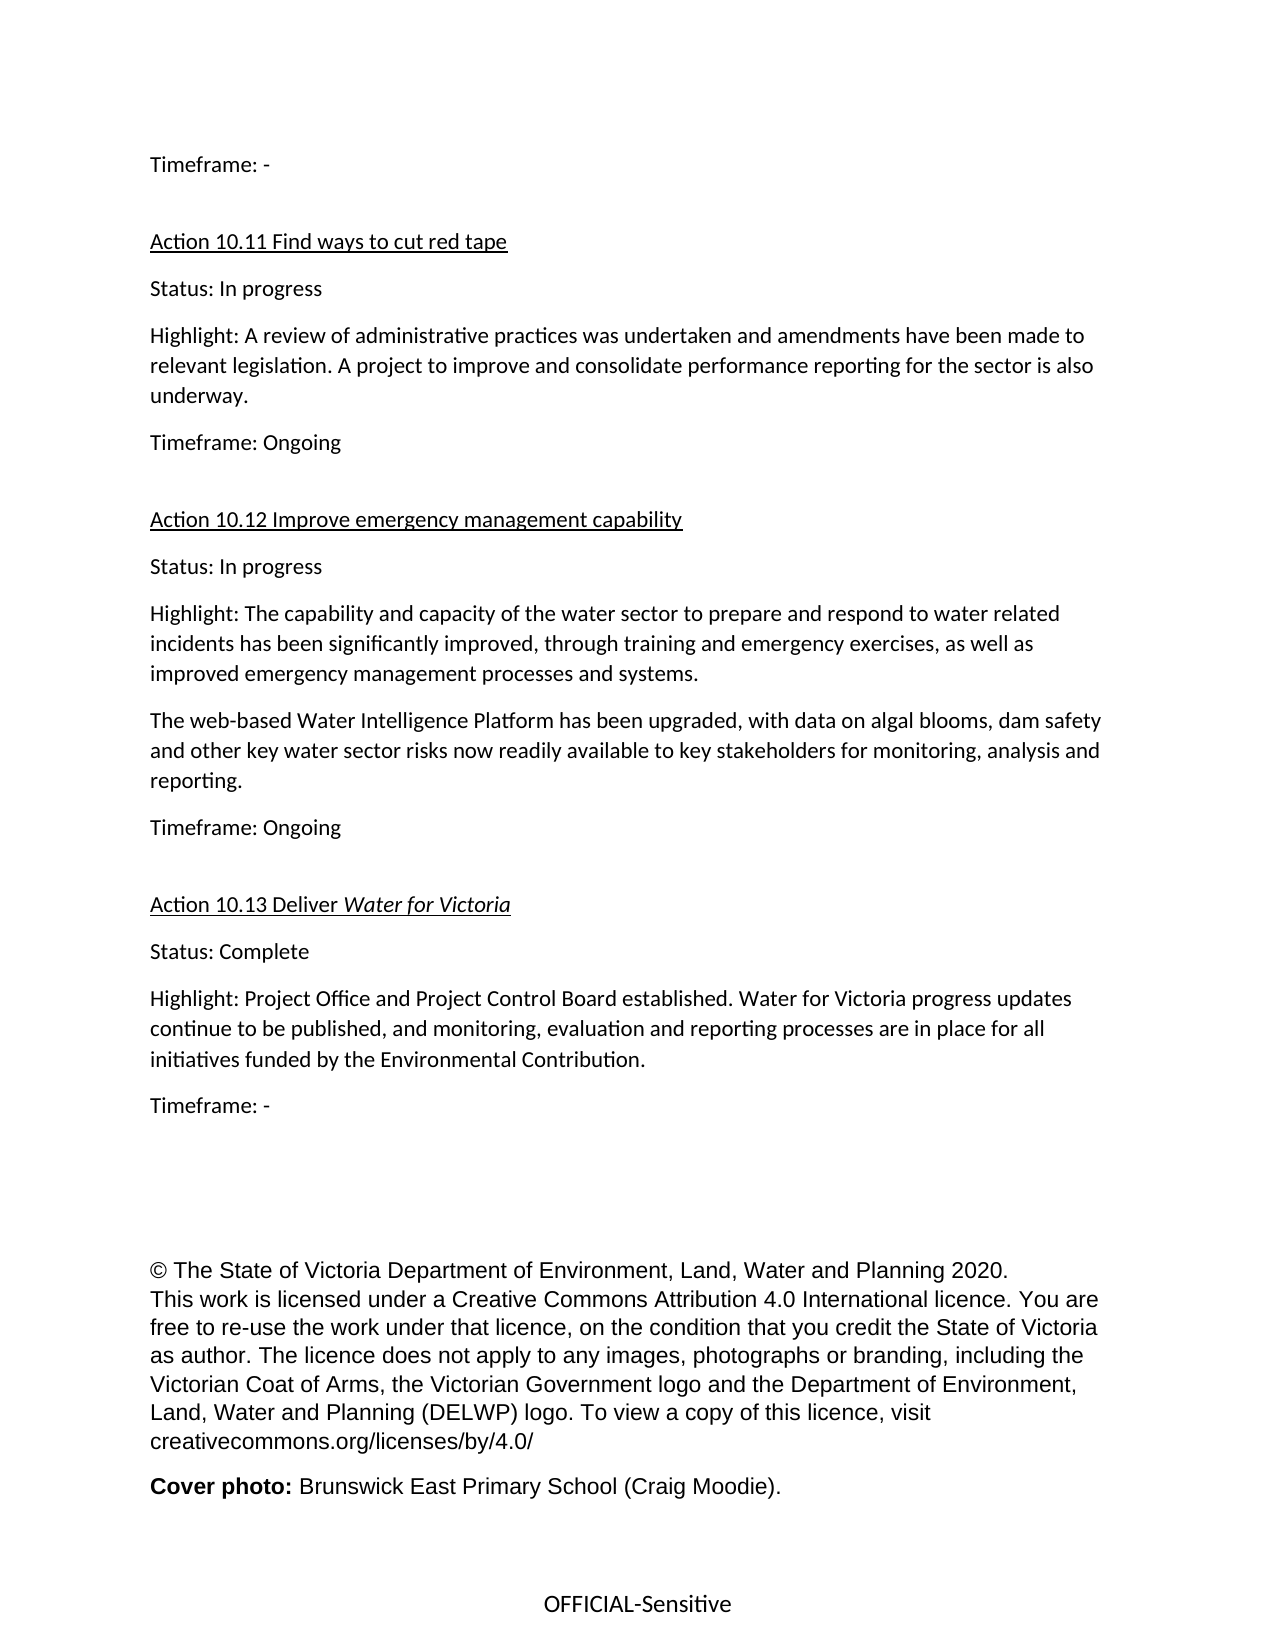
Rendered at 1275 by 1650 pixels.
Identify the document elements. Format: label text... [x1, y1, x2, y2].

text Timeframe: Ongoing [150, 813, 1125, 842]
text Status: In progress [150, 274, 1125, 302]
text Cover photo: Brunswick East Primary School (Craig Moodie). [150, 1473, 1125, 1499]
text Timeframe: - [150, 1092, 1125, 1120]
text Action 10.11 Find ways to cut red tape [150, 197, 1125, 255]
text Highlight: Project Office and Project Control Board established. Water for Victoria progress updates continue to be published, and monitoring, evaluation and reporting processes are in place for all initiatives funded by the Environmental Contribution. [150, 984, 1125, 1073]
text Highlight: The capability and capacity of the water sector to prepare and respond to water related incidents has been significantly improved, through training and emergency exercises, as well as improved emergency management processes and systems. [150, 599, 1125, 687]
text Status: In progress [150, 552, 1125, 580]
text Timeframe: - [150, 150, 1125, 178]
text © The State of Victoria Department of Environment, Land, Water and Planning 2020. This work is licensed under a Creative Commons Attribution 4.0 International licence. You are free to re-use the work under that licence, on the condition that you credit the State of Victoria as author. The licence does not apply to any images, photographs or branding, including the Victorian Coat of Arms, the Victorian Government logo and the Department of Environment, Land, Water and Planning (DELWP) logo. To view a copy of this licence, visit creativecommons.org/licenses/by/4.0/ [150, 1229, 1125, 1454]
text Status: Complete [150, 937, 1125, 966]
text Action 10.13 Deliver Water for Victoria [150, 860, 1125, 919]
text Highlight: A review of administrative practices was undertaken and amendments have been made to relevant legislation. A project to improve and consolidate performance reporting for the sector is also underway. [150, 321, 1125, 409]
text Timeframe: Ongoing [150, 428, 1125, 456]
text The web-based Water Intelligence Platform has been upgraded, with data on algal blooms, dam safety and other key water sector risks now readily available to key stakeholders for monitoring, analysis and reporting. [150, 706, 1125, 795]
text Action 10.12 Improve emergency management capability [150, 475, 1125, 533]
